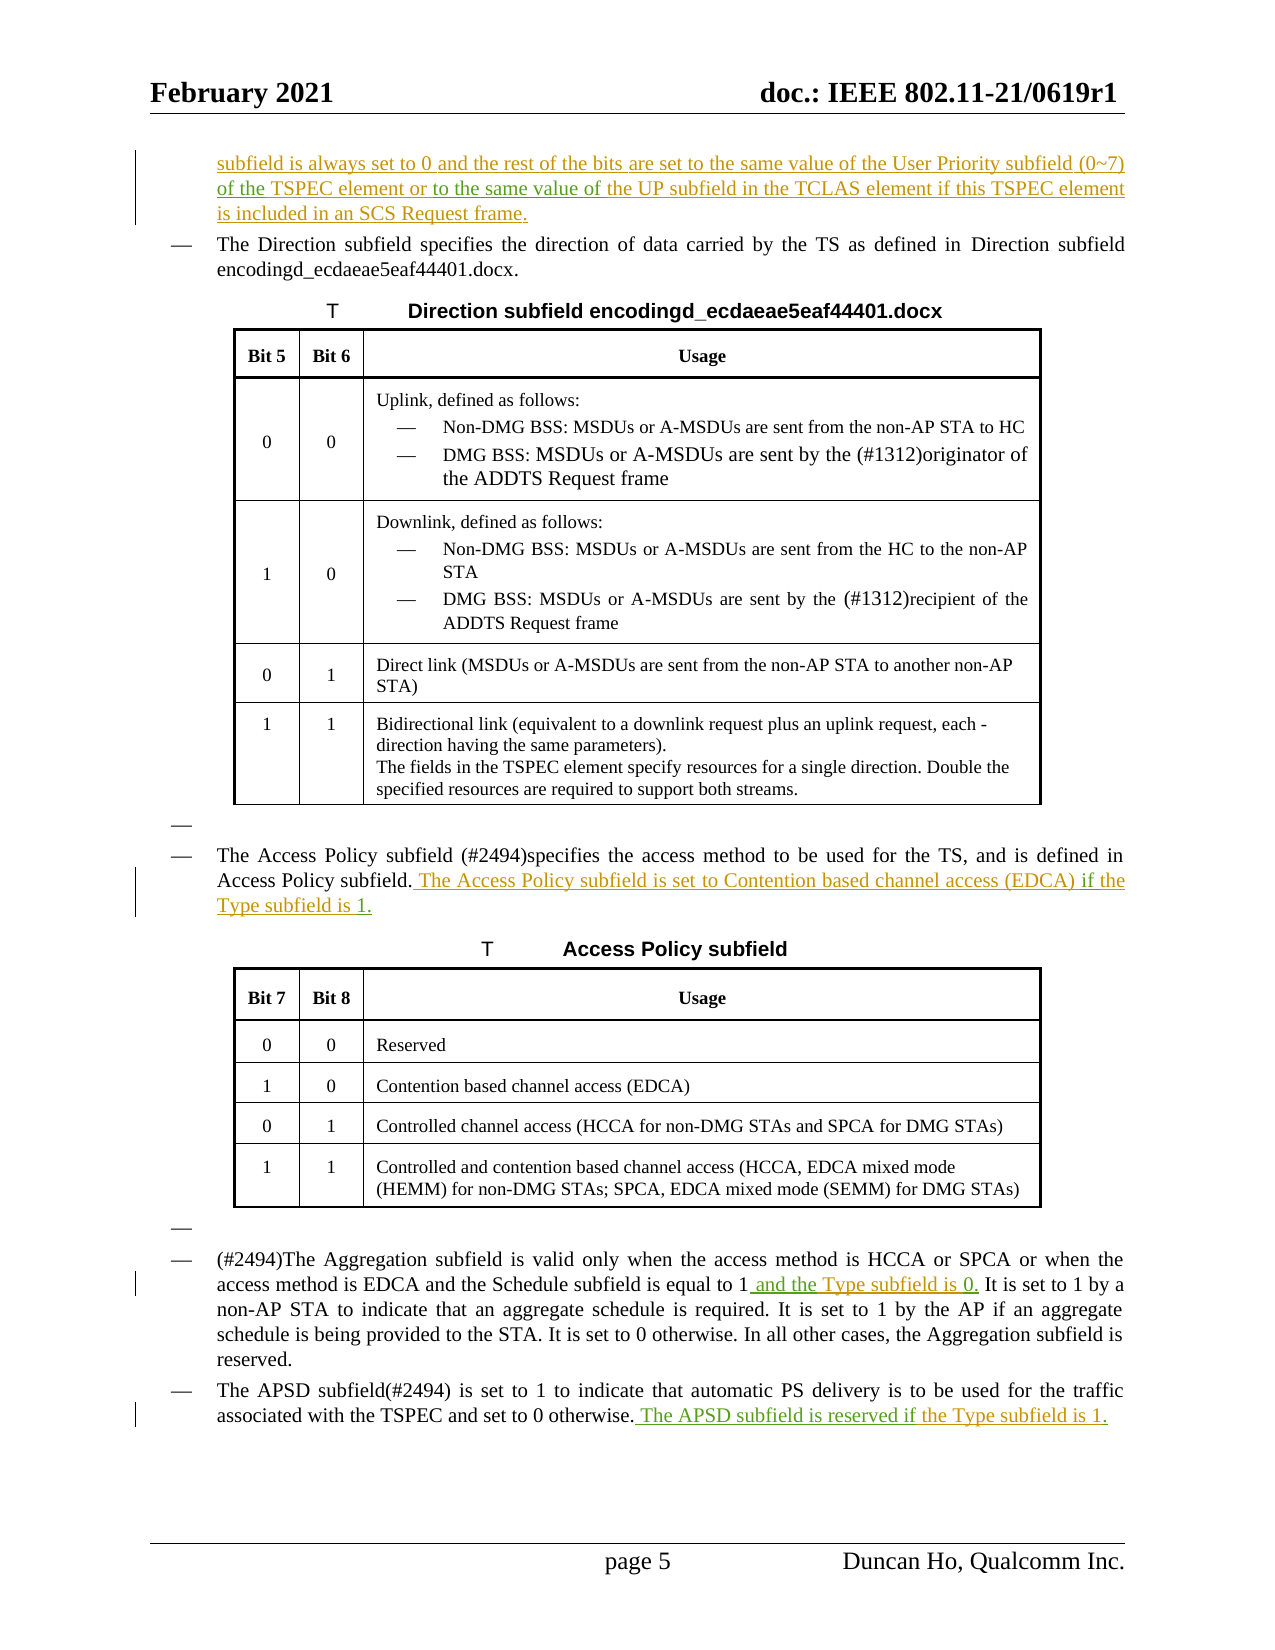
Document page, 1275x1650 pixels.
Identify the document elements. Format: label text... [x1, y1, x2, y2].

table_cell 1 [300, 703, 363, 804]
table_cell 0 [300, 1021, 363, 1061]
table_cell 0 [236, 644, 299, 702]
table_cell 0 [300, 501, 363, 643]
table_cell 0 [236, 1103, 299, 1143]
table_cell Controlled and contention based channel access (HCCA, EDCA mixed mode (HEMM) for non-DMG STAs; SPCA, EDCA mixed mode (SEMM) for DMG STAs) [364, 1144, 1039, 1206]
table_cell Downlink, defined as follows: Non-DMG BSS: MSDUs or A-MSDUs are sent from the HC to the non-AP STA DMG BSS: MSDUs or A-MSDUs are sent by the (#1312)recipient of the ADDTS Request frame [364, 501, 1039, 643]
table_cell Reserved [364, 1021, 1039, 1061]
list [171, 150, 1125, 225]
table_cell 0 [236, 379, 299, 499]
list The Access Policy subfield (#2494)specifies the access method to be used for the TS, and is defined in Table 9-159 (Access Policy subfield). [171, 842, 1125, 917]
table_cell 0 [300, 379, 363, 499]
table_cell Usage [364, 970, 1039, 1018]
table_cell Uplink, defined as follows: Non-DMG BSS: MSDUs or A-MSDUs are sent from the non-AP STA to HC DMG BSS: MSDUs or A-MSDUs are sent by the (#1312)originator of the ADDTS Request frame [364, 379, 1039, 499]
table_cell Direct link (MSDUs or A-MSDUs are sent from the non-AP STA to another non-AP STA) [364, 644, 1039, 702]
table_cell 1 [236, 1144, 299, 1206]
table_cell 1 [300, 1103, 363, 1143]
table_cell 0 [300, 1063, 363, 1102]
table_header Direction subfield encoding [234, 288, 1041, 328]
table_cell Usage [364, 331, 1039, 376]
table_cell Bit 8 [300, 970, 363, 1018]
list The APSD subfield(#2494) is set to 1 to indicate that automatic PS delivery is to be used for the traffic associated with the TSPEC and set to 0 otherwise. [171, 1377, 1125, 1427]
table_cell Controlled channel access (HCCA for non-DMG STAs and SPCA for DMG STAs) [364, 1103, 1039, 1143]
list The Direction subfield specifies the direction of data carried by the TS as defined in Table 9-158 (Direction subfield encoding). [171, 231, 1125, 281]
table_cell Bit 7 [236, 970, 299, 1018]
list (#2494)The Aggregation subfield is valid only when the access method is HCCA or SPCA or when the access method is EDCA and the Schedule subfield is equal to 1 It is set to 1 by a non-AP STA to indicate that an aggregate schedule is required. It is set to 1 by the AP if an aggregate schedule is being provided to the STA. It is set to 0 otherwise. In all other cases, the Aggregation subfield is reserved. [171, 1246, 1125, 1371]
table_cell 1 [236, 501, 299, 643]
table_cell Contention based channel access (EDCA) [364, 1063, 1039, 1102]
table_cell 1 [300, 644, 363, 702]
table_cell 1 [300, 1144, 363, 1206]
table_cell 0 [236, 1021, 299, 1061]
table_cell 1 [236, 703, 299, 804]
table_cell Bit 5 [236, 331, 299, 376]
table_cell Bit 6 [300, 331, 363, 376]
table_cell Bidirectional link (equivalent to a downlink request plus an uplink request, each -direction having the same parameters). The fields in the TSPEC element specify resources for a single direction. Double the specified resources are required to support both streams. [364, 703, 1039, 804]
table_cell 1 [236, 1063, 299, 1102]
table_header Access Policy subfield [234, 924, 1041, 967]
